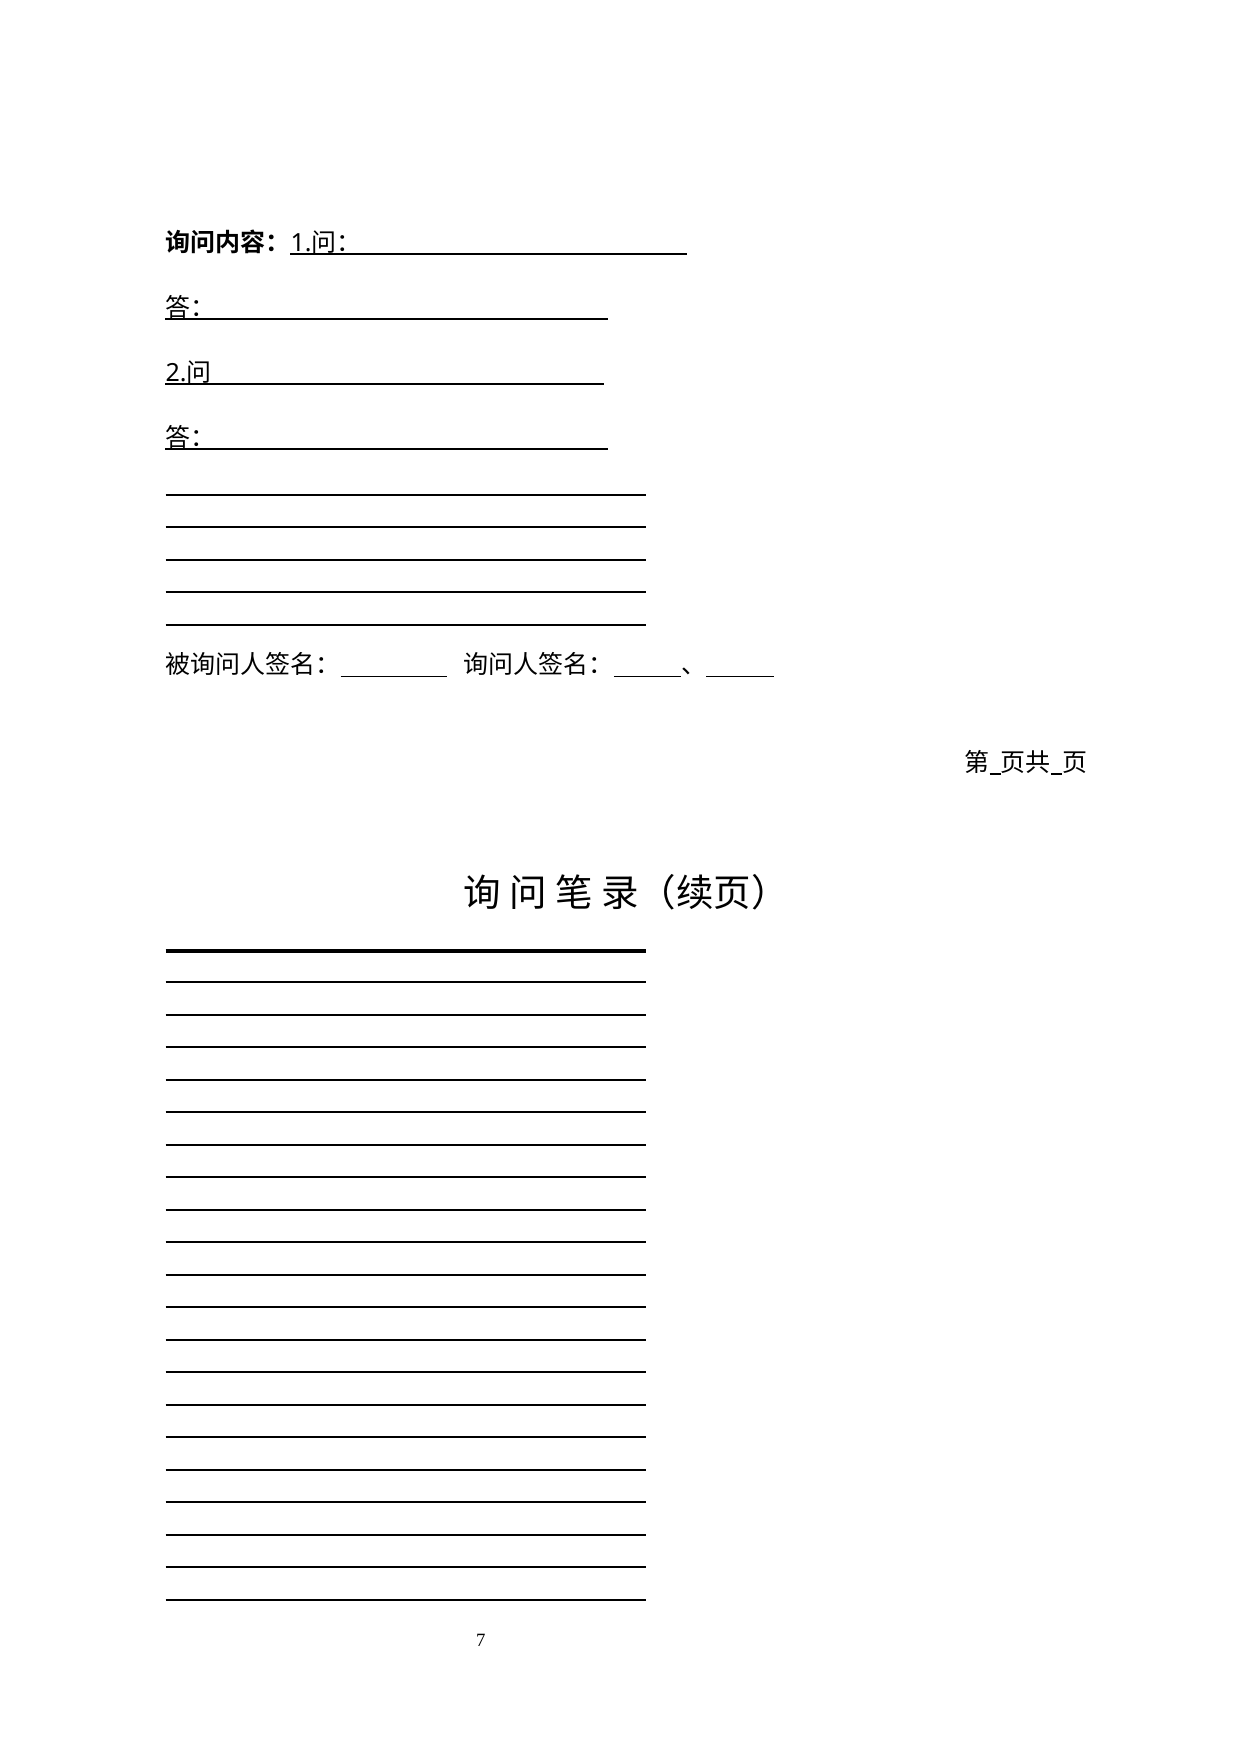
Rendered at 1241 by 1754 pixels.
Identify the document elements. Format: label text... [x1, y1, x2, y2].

text 询问内容：1.问： [165, 208, 1087, 273]
text 2.问 [165, 338, 1087, 403]
text 第 页共 页 [165, 728, 1087, 793]
text 被询问人签名： 询问人签名： 、 [165, 630, 1087, 695]
text 答： [165, 273, 1087, 338]
text 询 问 笔 录（续页） [165, 858, 1087, 923]
text 答： [165, 403, 1087, 468]
